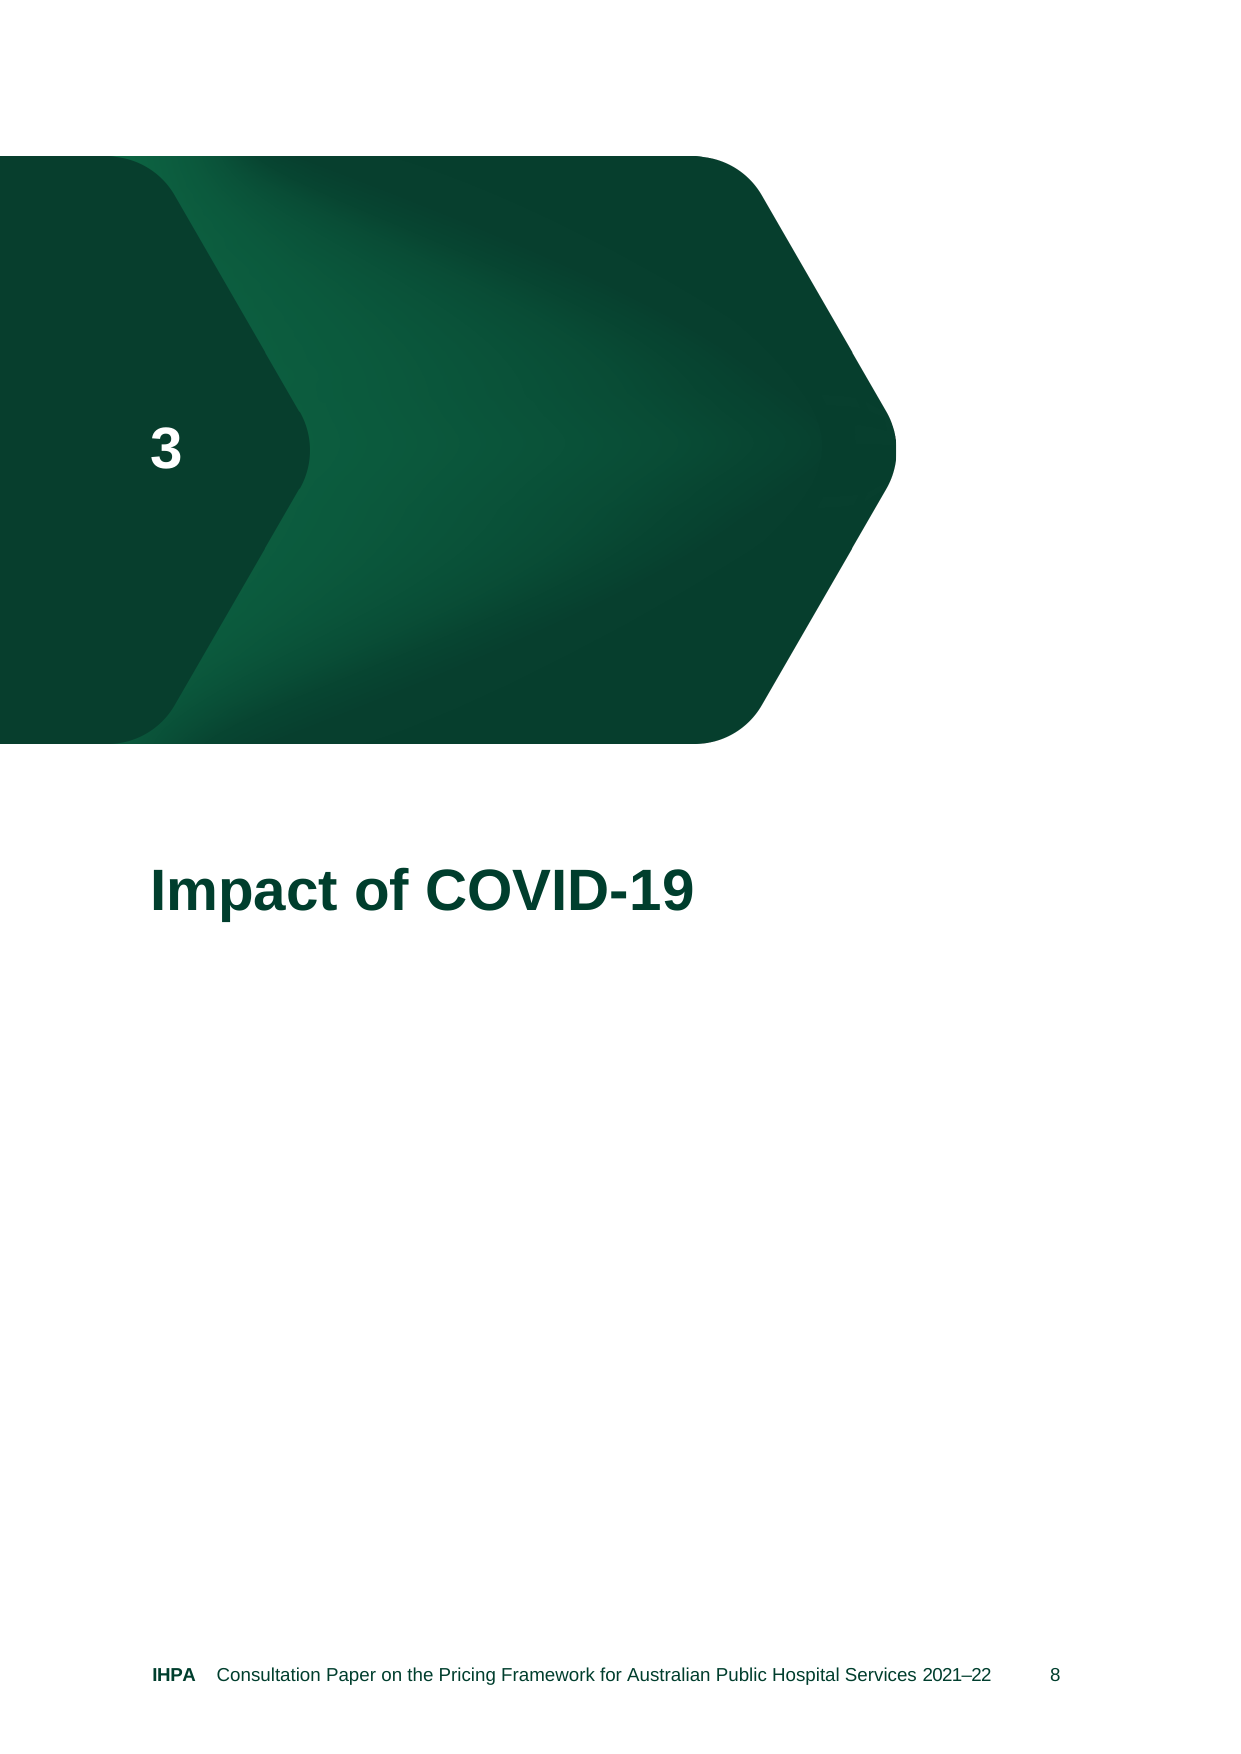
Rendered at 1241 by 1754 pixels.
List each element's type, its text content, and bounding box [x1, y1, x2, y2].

text Impact of COVID-19 [150, 856, 1090, 923]
text 3 [150, 413, 1090, 481]
picture [0, 156, 897, 744]
